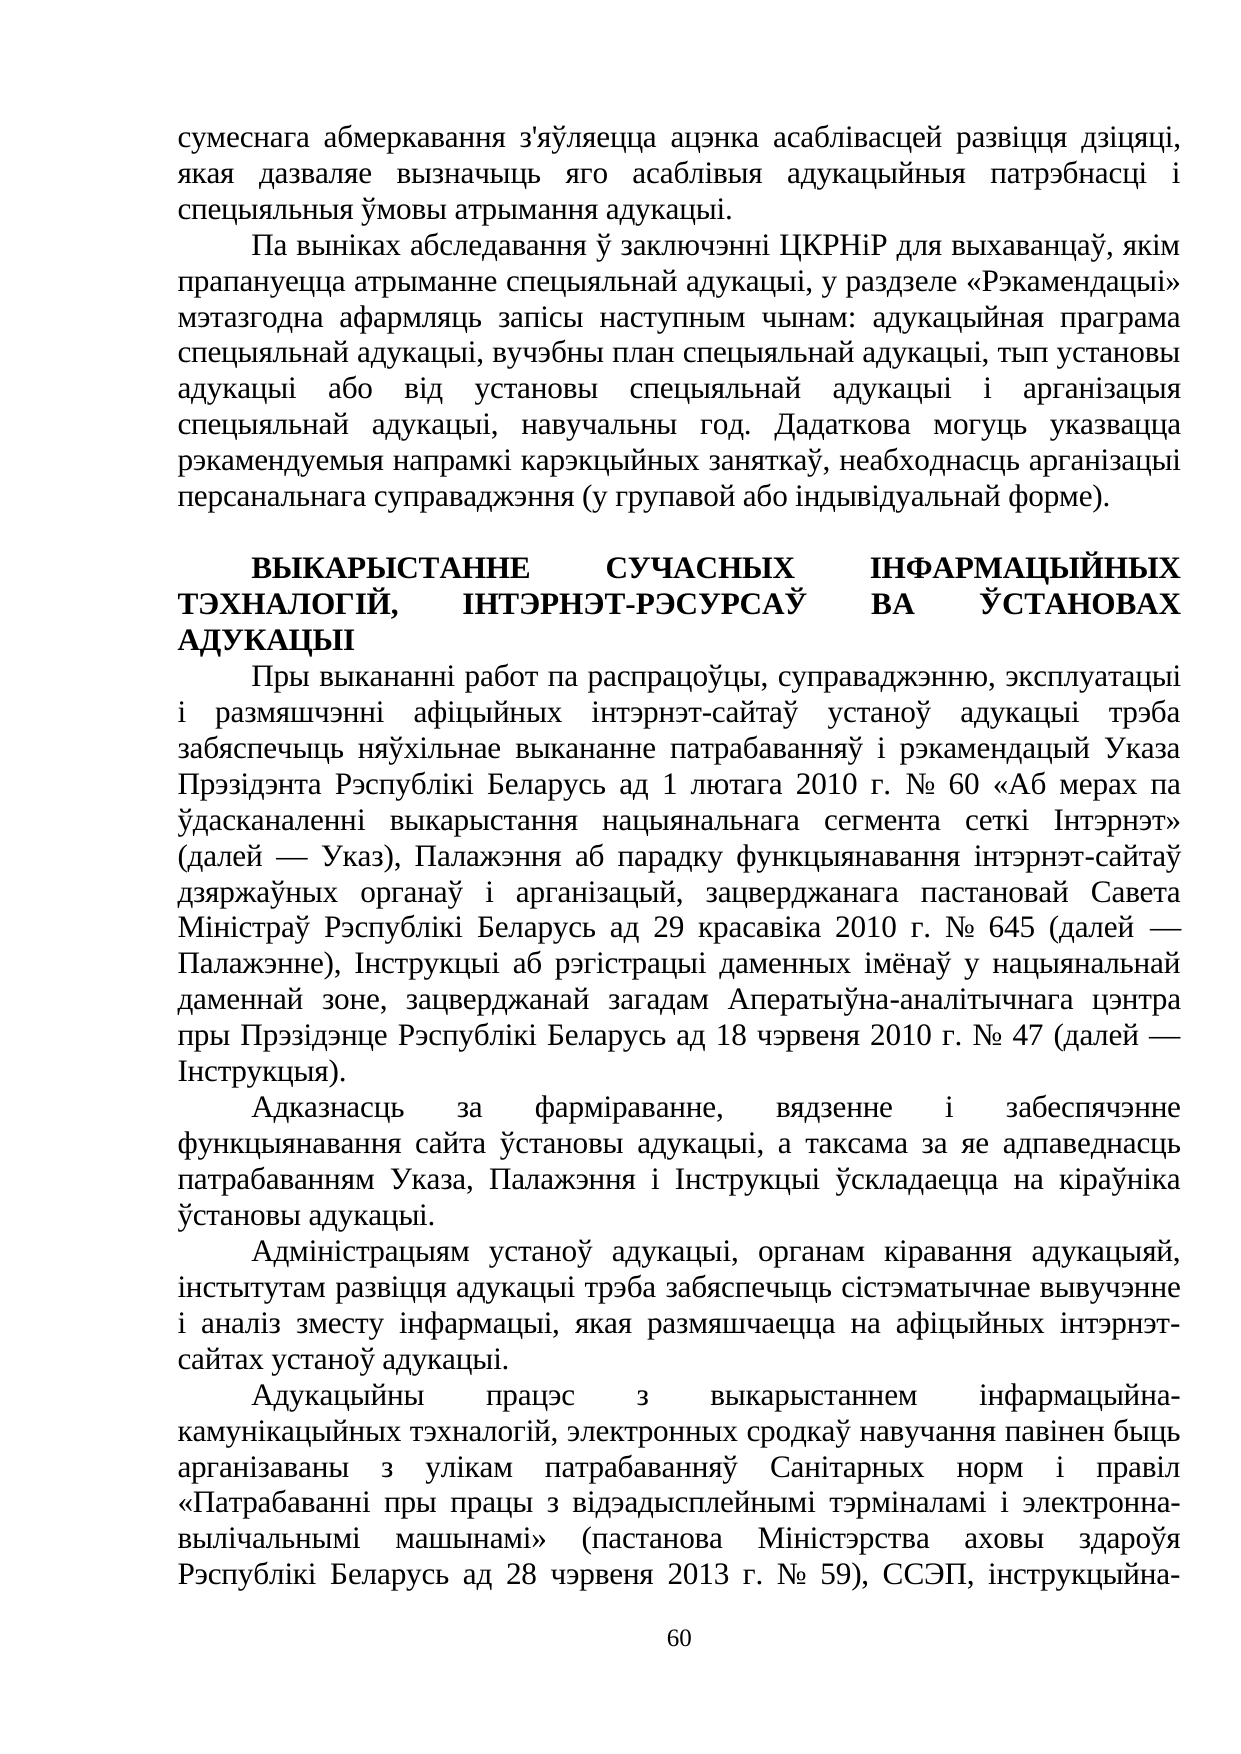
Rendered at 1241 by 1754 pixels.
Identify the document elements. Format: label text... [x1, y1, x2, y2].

text Адміністрацыям устаноў адукацыі, органам кіравання адукацыяй, інстытутам развіцця адукацыі трэба забяспечыць сістэматычнае вывучэнне і аналіз зместу інфармацыі, якая размяшчаецца на афіцыйных інтэрнэт-сайтах устаноў адукацыі. [177, 1232, 1181, 1376]
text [177, 118, 1181, 226]
text Па выніках абследавання ў заключэнні ЦКРНіР для выхаванцаў, якім прапануецца атрыманне спецыяльнай адукацыі, у раздзеле «Рэкамендацыі» мэтазгодна афармляць запісы наступным чынам: адукацыйная праграма спецыяльнай адукацыі, вучэбны план спецыяльнай адукацыі, тып установы адукацыі або від установы спецыяльнай адукацыі і арганізацыя спецыяльнай адукацыі, навучальны год. Дадаткова могуць указвацца рэкамендуемыя напрамкі карэкцыйных заняткаў, неабходнасць арганізацыі персанальнага суправаджэння (у групавой або індывідуальнай форме). [177, 226, 1181, 513]
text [177, 1376, 1181, 1592]
text Пры выкананні работ па распрацоўцы, суправаджэнню, эксплуатацыі і размяшчэнні афіцыйных інтэрнэт-сайтаў устаноў адукацыі трэба забяспечыць няўхільнае выкананне патрабаванняў і рэкамендацый Указа Прэзідэнта Рэспублікі Беларусь ад 1 лютага 2010 г. № 60 «Аб мерах па ўдасканаленні выкарыстання нацыянальнага сегмента сеткі Інтэрнэт» (далей — Указ), Палажэння аб парадку функцыянавання інтэрнэт-сайтаў дзяржаўных органаў і арганізацый, зацверджанага пастановай Савета Міністраў Рэспублікі Беларусь ад 29 красавіка 2010 г. № 645 (далей — Палажэнне), Інструкцыі аб рэгістрацыі даменных імёнаў у нацыянальнай даменнай зоне, зацверджанай загадам Аператыўна-аналітычнага цэнтра пры Прэзідэнце Рэспублікі Беларусь ад 18 чэрвеня 2010 г. № 47 (далей — Інструкцыя). [177, 657, 1181, 1088]
text Адказнасць за фарміраванне, вядзенне і забеспячэнне функцыянавання сайта ўстановы адукацыі, а таксама за яе адпаведнасць патрабаванням Указа, Палажэння і Інструкцыі ўскладаецца на кіраўніка ўстановы адукацыі. [177, 1088, 1181, 1232]
text ВЫКАРЫСТАННЕ СУЧАСНЫХ ІНФАРМАЦЫЙНЫХ ТЭХНАЛОГІЙ, ІНТЭРНЭТ-РЭСУРСАЎ ВА ЎСТАНОВАХ АДУКАЦЫІ [177, 549, 1181, 657]
